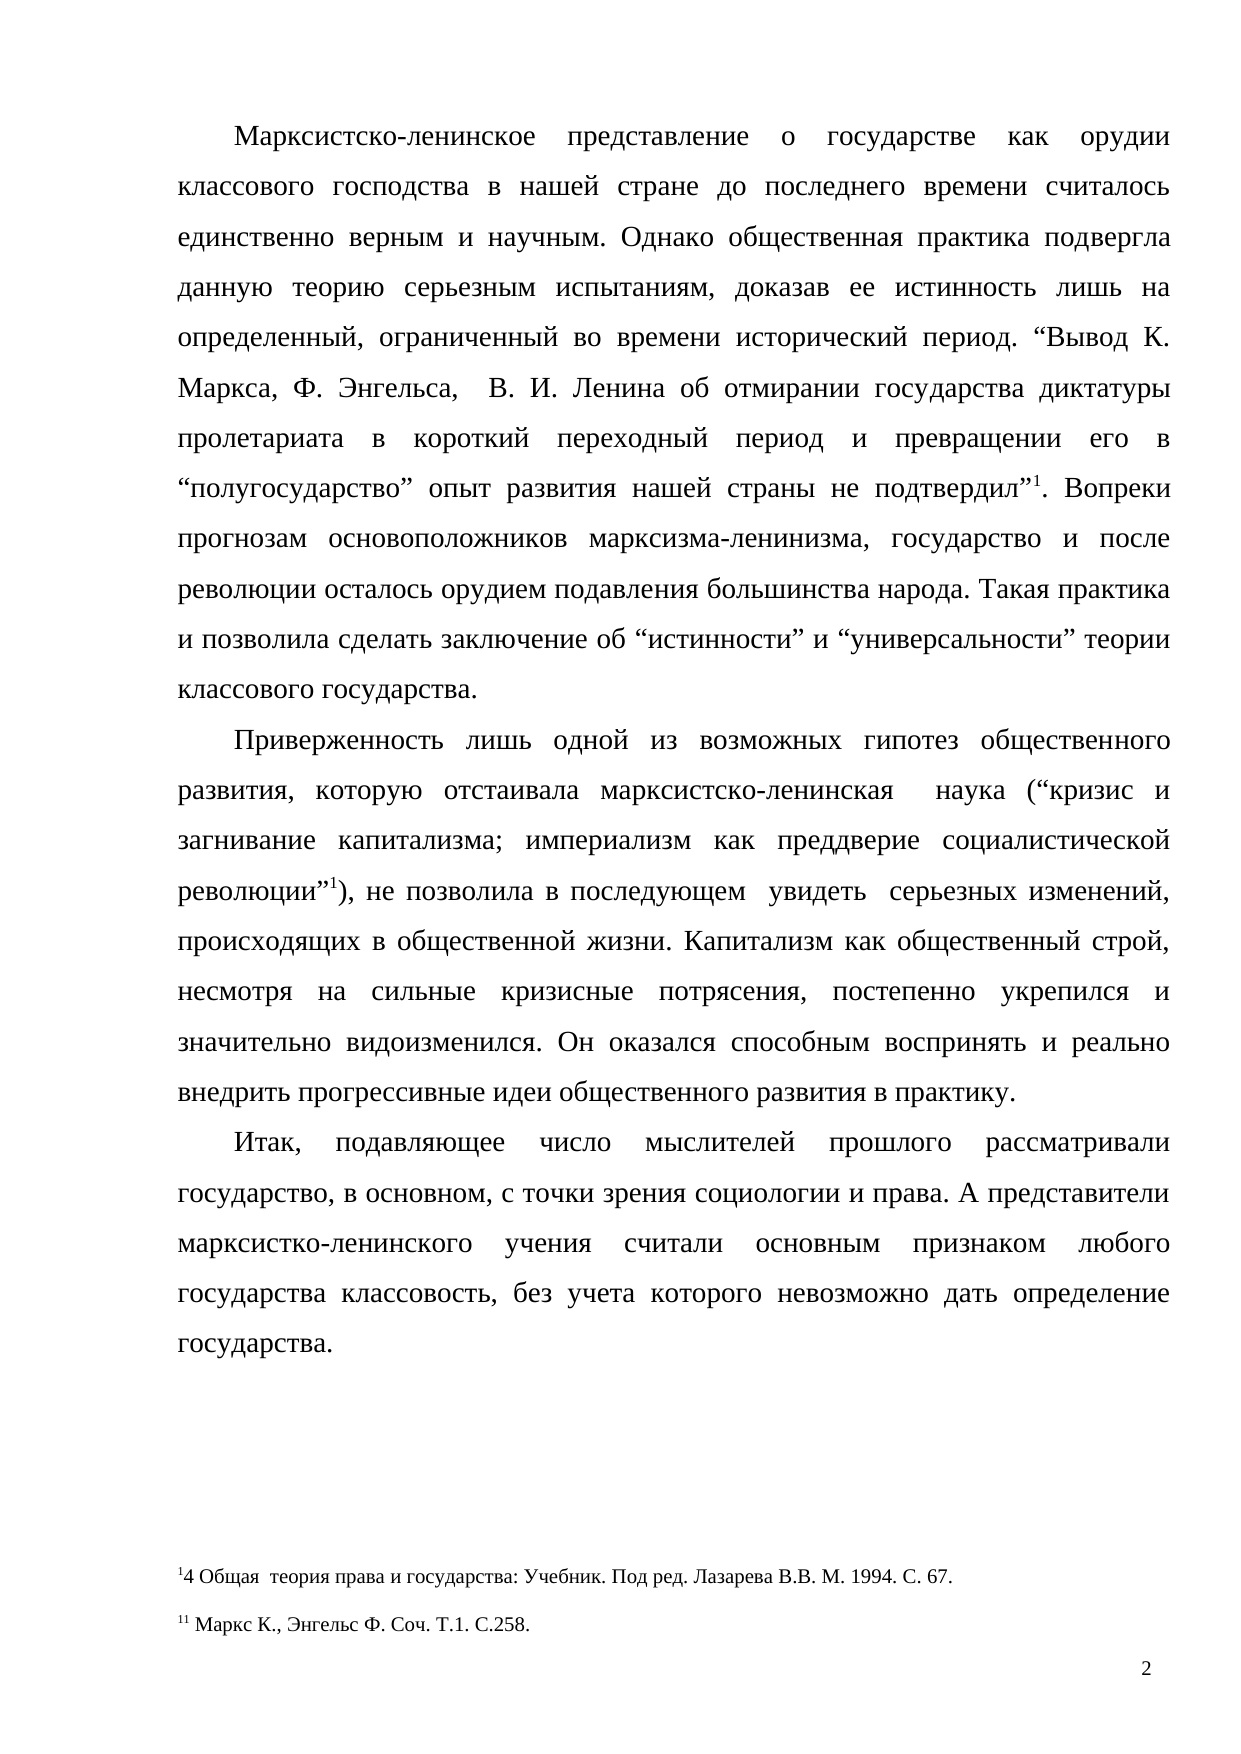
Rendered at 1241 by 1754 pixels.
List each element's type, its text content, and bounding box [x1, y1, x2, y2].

text Приверженность лишь одной из возможных гипотез общественного развития, которую отстаивала марксистско-ленинская наука (“кризис и загнивание капитализма; империализм как преддверие социалистической революции”1), не позволила в последующем увидеть серьезных изменений, происходящих в общественной жизни. Капитализм как общественный строй, несмотря на сильные кризисные потрясения, постепенно укрепился и значительно видоизменился. Он оказался способным воспринять и реально внедрить прогрессивные идеи общественного развития в практику. [177, 722, 1171, 1108]
text Итак, подавляющее число мыслителей прошлого рассматривали государство, в основном, с точки зрения социологии и права. А представители марксистко-ленинского учения считали основным признаком любого государства классовость, без учета которого невозможно дать определение государства. [177, 1124, 1171, 1359]
text Марксистско-ленинское представление о государстве как орудии классового господства в нашей стране до последнего времени считалось единственно верным и научным. Однако общественная практика подвергла данную теорию серьезным испытаниям, доказав ее истинность лишь на определенный, ограниченный во времени исторический период. “Вывод К. Маркса, Ф. Энгельса, В. И. Ленина об отмирании государства диктатуры пролетариата в короткий переходный период и превращении его в “полугосударство” опыт развития нашей страны не подтвердил”1. Вопреки прогнозам основоположников марксизма-ленинизма, государство и после революции осталось орудием подавления большинства народа. Такая практика и позволила сделать заключение об “истинности” и “универсальности” теории классового государства. [177, 118, 1171, 705]
